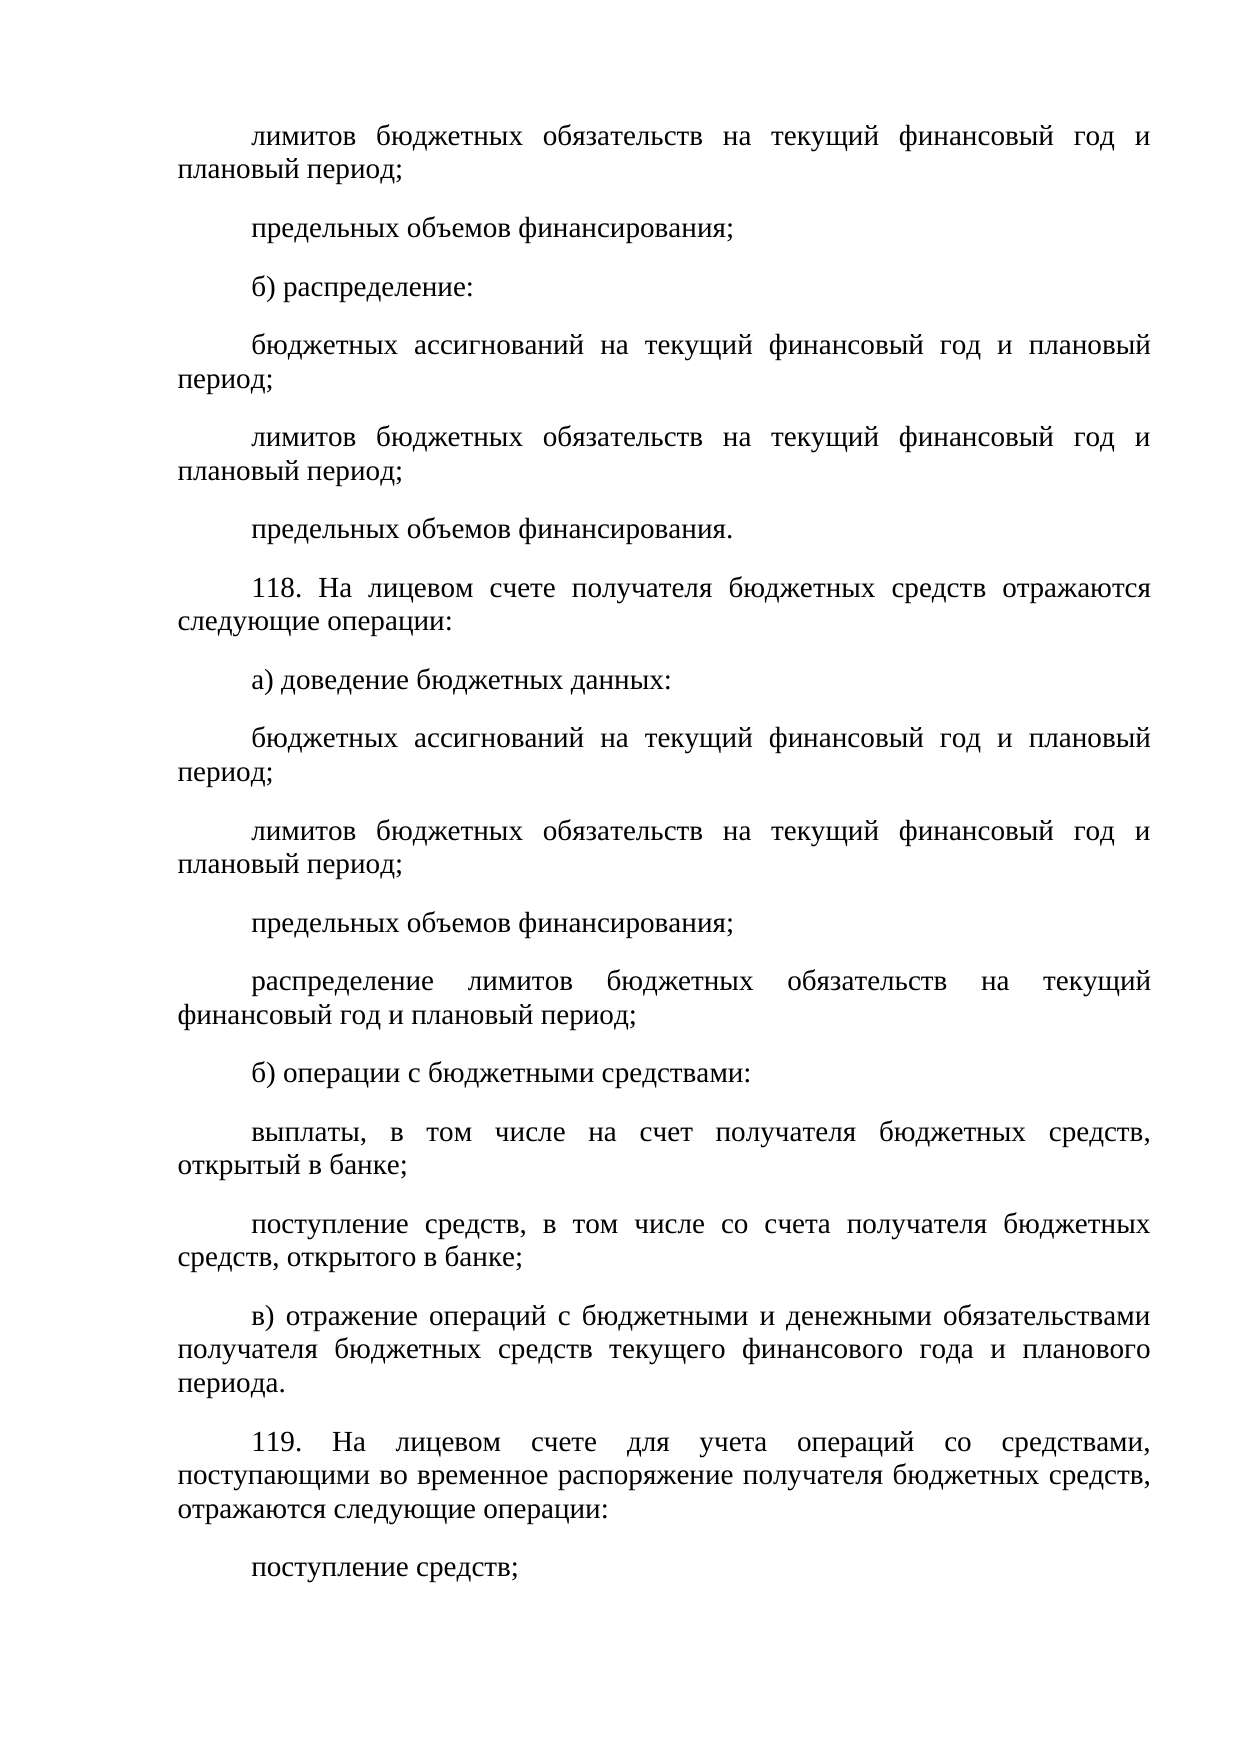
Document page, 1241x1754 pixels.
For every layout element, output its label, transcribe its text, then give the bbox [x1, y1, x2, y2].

text выплаты, в том числе на счет получателя бюджетных средств, открытый в банке; [177, 1114, 1152, 1181]
text поступление средств; [177, 1549, 1152, 1583]
text бюджетных ассигнований на текущий финансовый год и плановый период; [177, 721, 1152, 788]
text лимитов бюджетных обязательств на текущий финансовый год и плановый период; [177, 118, 1152, 185]
text в) отражение операций с бюджетными и денежными обязательствами получателя бюджетных средств текущего финансового года и планового периода. [177, 1298, 1152, 1399]
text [177, 327, 1152, 394]
text а) доведение бюджетных данных: [177, 662, 1152, 696]
text предельных объемов финансирования; [177, 210, 1152, 244]
text предельных объемов финансирования; [177, 905, 1152, 938]
text лимитов бюджетных обязательств на текущий финансовый год и плановый период; [177, 813, 1152, 880]
text предельных объемов финансирования. [177, 511, 1152, 545]
text 118. На лицевом счете получателя бюджетных средств отражаются следующие операции: [177, 570, 1152, 637]
text 119. На лицевом счете для учета операций со средствами, поступающими во временное распоряжение получателя бюджетных средств, отражаются следующие операции: [177, 1424, 1152, 1524]
text б) распределение: [177, 269, 1152, 302]
text лимитов бюджетных обязательств на текущий финансовый год и плановый период; [177, 419, 1152, 486]
text б) операции с бюджетными средствами: [177, 1055, 1152, 1089]
text поступление средств, в том числе со счета получателя бюджетных средств, открытого в банке; [177, 1206, 1152, 1273]
text распределение лимитов бюджетных обязательств на текущий финансовый год и плановый период; [177, 963, 1152, 1030]
